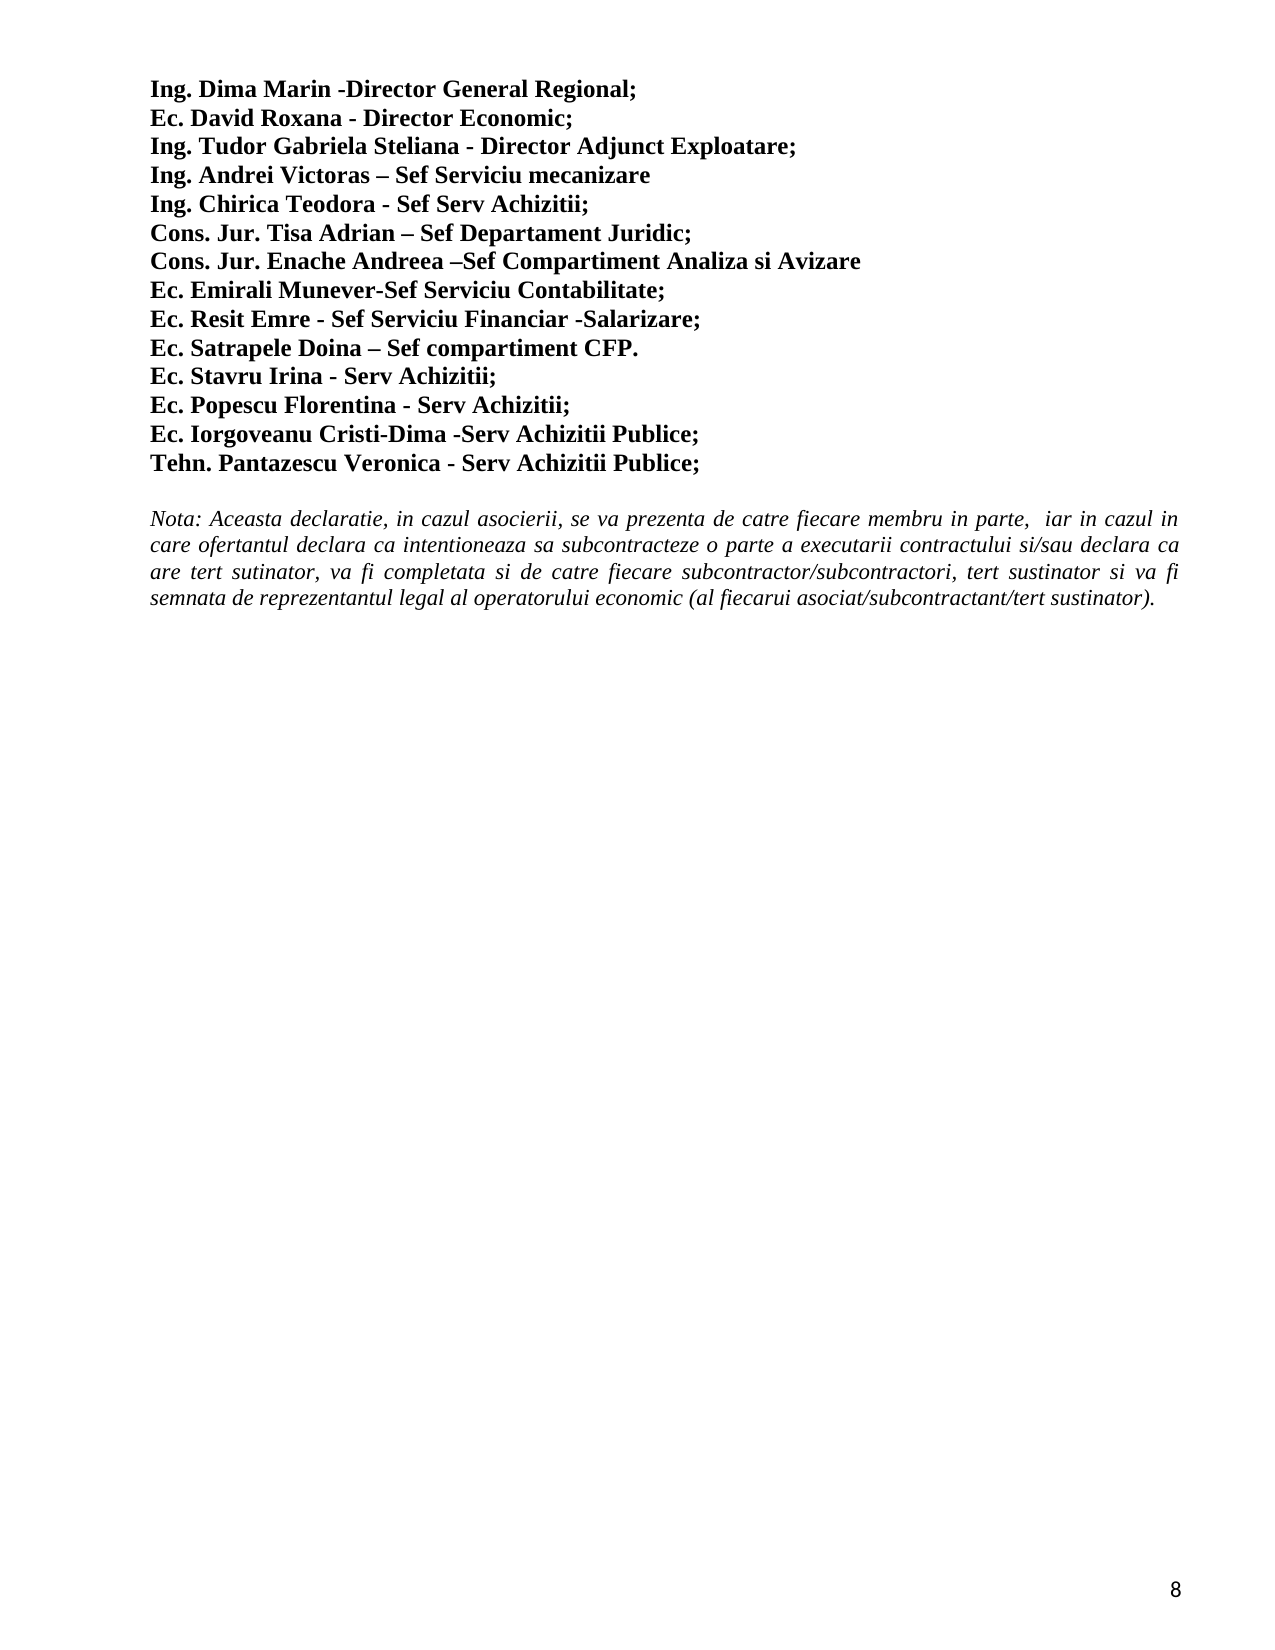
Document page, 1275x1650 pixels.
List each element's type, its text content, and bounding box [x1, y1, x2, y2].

text Tehn. Pantazescu Veronica - Serv Achizitii Publice; [150, 448, 1181, 476]
text Ec. David Roxana - Director Economic; [150, 103, 1181, 131]
text Ec. Stavru Irina - Serv Achizitii; [150, 361, 1181, 390]
text Ing. Dima Marin -Director General Regional; [150, 74, 1181, 103]
text Ing. Tudor Gabriela Steliana - Director Adjunct Exploatare; [150, 131, 1181, 160]
text Ec. Resit Emre - Sef Serviciu Financiar -Salarizare; [150, 304, 1181, 333]
text Ing. Chirica Teodora - Sef Serv Achizitii; [150, 189, 1181, 218]
text Ec. Satrapele Doina – Sef compartiment CFP. [150, 333, 1181, 361]
text Ec. Popescu Florentina - Serv Achizitii; [150, 390, 1181, 419]
text Ec. Iorgoveanu Cristi-Dima -Serv Achizitii Publice; [150, 419, 1181, 448]
text Cons. Jur. Enache Andreea –Sef Compartiment Analiza si Avizare [150, 246, 1181, 275]
text Ing. Andrei Victoras – Sef Serviciu mecanizare [150, 160, 1181, 189]
text Ec. Emirali Munever-Sef Serviciu Contabilitate; [150, 275, 1181, 304]
text Cons. Jur. Tisa Adrian – Sef Departament Juridic; [150, 218, 1181, 246]
text Nota: Aceasta declaratie, in cazul asocierii, se va prezenta de catre fiecare membru in parte, iar in cazul in care ofertantul declara ca intentioneaza sa subcontracteze o parte a executarii contractului si/sau declara ca are tert sutinator, va fi completata si de catre fiecare subcontractor/subcontractori, tert sustinator si va fi semnata de reprezentantul legal al operatorului economic (al fiecarui asociat/subcontractant/tert sustinator). [150, 505, 1181, 611]
